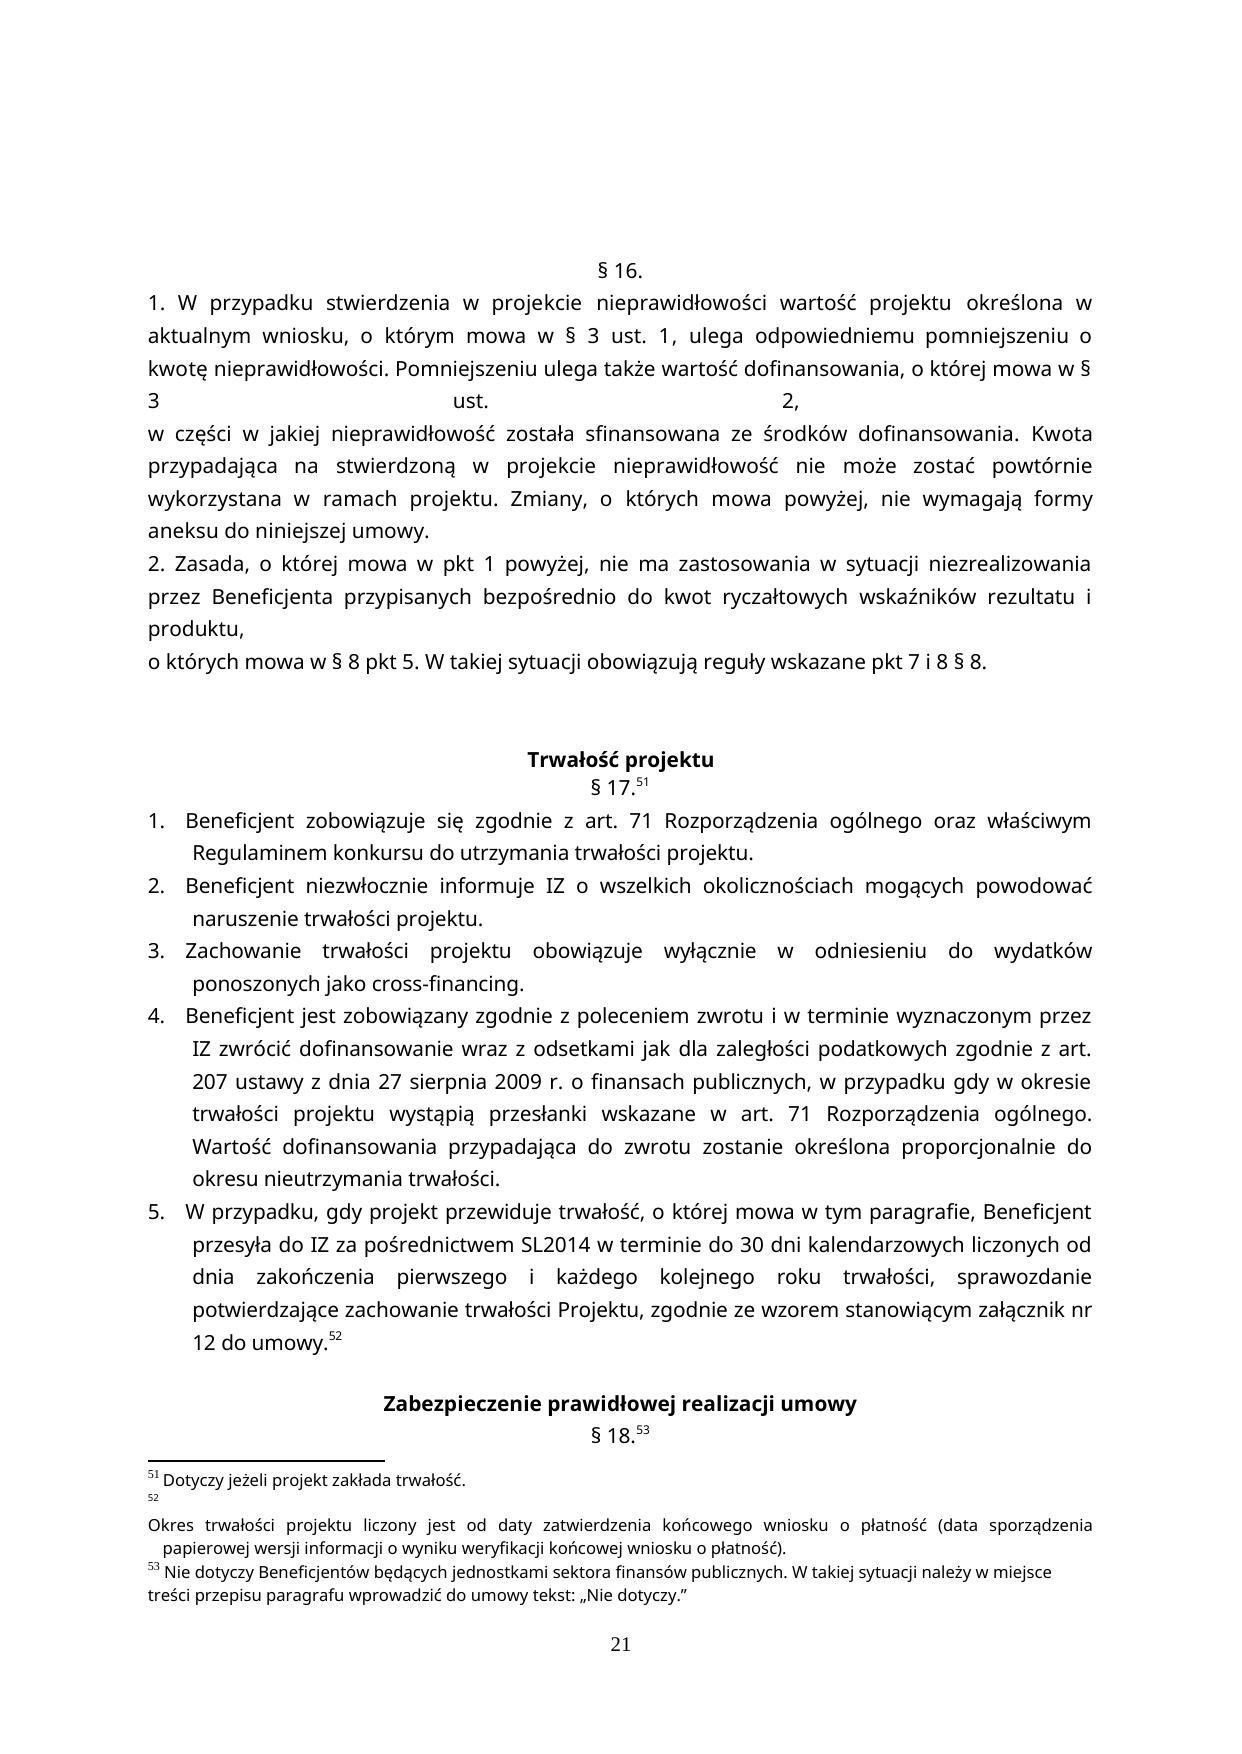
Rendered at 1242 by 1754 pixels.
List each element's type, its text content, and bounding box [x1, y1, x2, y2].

list Beneficjent zobowiązuje się zgodnie z art. 71 Rozporządzenia ogólnego oraz właściwym Regulaminem konkursu do utrzymania trwałości projektu. [148, 806, 1093, 867]
list Beneficjent jest zobowiązany zgodnie z poleceniem zwrotu i w terminie wyznaczonym przez IZ zwrócić dofinansowanie wraz z odsetkami jak dla zaległości podatkowych zgodnie z art. 207 ustawy z dnia 27 sierpnia 2009 r. o finansach publicznych, w przypadku gdy w okresie trwałości projektu wystąpią przesłanki wskazane w art. 71 Rozporządzenia ogólnego. Wartość dofinansowania przypadająca do zwrotu zostanie określona proporcjonalnie do okresu nieutrzymania trwałości. [148, 1002, 1093, 1193]
list W przypadku, gdy projekt przewiduje trwałość, o której mowa w tym paragrafie, Beneficjent przesyła do IZ za pośrednictwem SL2014 w terminie do 30 dni kalendarzowych liczonych od dnia zakończenia pierwszego i każdego kolejnego roku trwałości, sprawozdanie potwierdzające zachowanie trwałości Projektu, zgodnie ze wzorem stanowiącym załącznik nr 12 do umowy. [148, 1197, 1093, 1356]
list Zachowanie trwałości projektu obowiązuje wyłącznie w odniesieniu do wydatków ponoszonych jako cross-financing. [148, 936, 1093, 997]
text 1. W przypadku stwierdzenia w projekcie nieprawidłowości wartość projektu określona w aktualnym wniosku, o którym mowa w § 3 ust. 1, ulega odpowiedniemu pomniejszeniu o kwotę nieprawidłowości. Pomniejszeniu ulega także wartość dofinansowania, o której mowa w § 3 ust. 2, w części w jakiej nieprawidłowość została sfinansowana ze środków dofinansowania. Kwota przypadająca na stwierdzoną w projekcie nieprawidłowość nie może zostać powtórnie wykorzystana w ramach projektu. Zmiany, o których mowa powyżej, nie wymagają formy aneksu do niniejszej umowy. [148, 288, 1093, 545]
text § 17. [148, 773, 1093, 802]
text Zabezpieczenie prawidłowej realizacji umowy [148, 1389, 1093, 1417]
list Beneficjent niezwłocznie informuje IZ o wszelkich okolicznościach mogących powodować naruszenie trwałości projektu. [148, 871, 1093, 932]
text 2. Zasada, o której mowa w pkt 1 powyżej, nie ma zastosowania w sytuacji niezrealizowania przez Beneficjenta przypisanych bezpośrednio do kwot ryczałtowych wskaźników rezultatu i produktu, o których mowa w § 8 pkt 5. W takiej sytuacji obowiązują reguły wskazane pkt 7 i 8 § 8. [148, 549, 1093, 676]
text Trwałość projektu [148, 745, 1094, 773]
text § 16. [148, 256, 1093, 284]
text § 18. [148, 1421, 1093, 1450]
